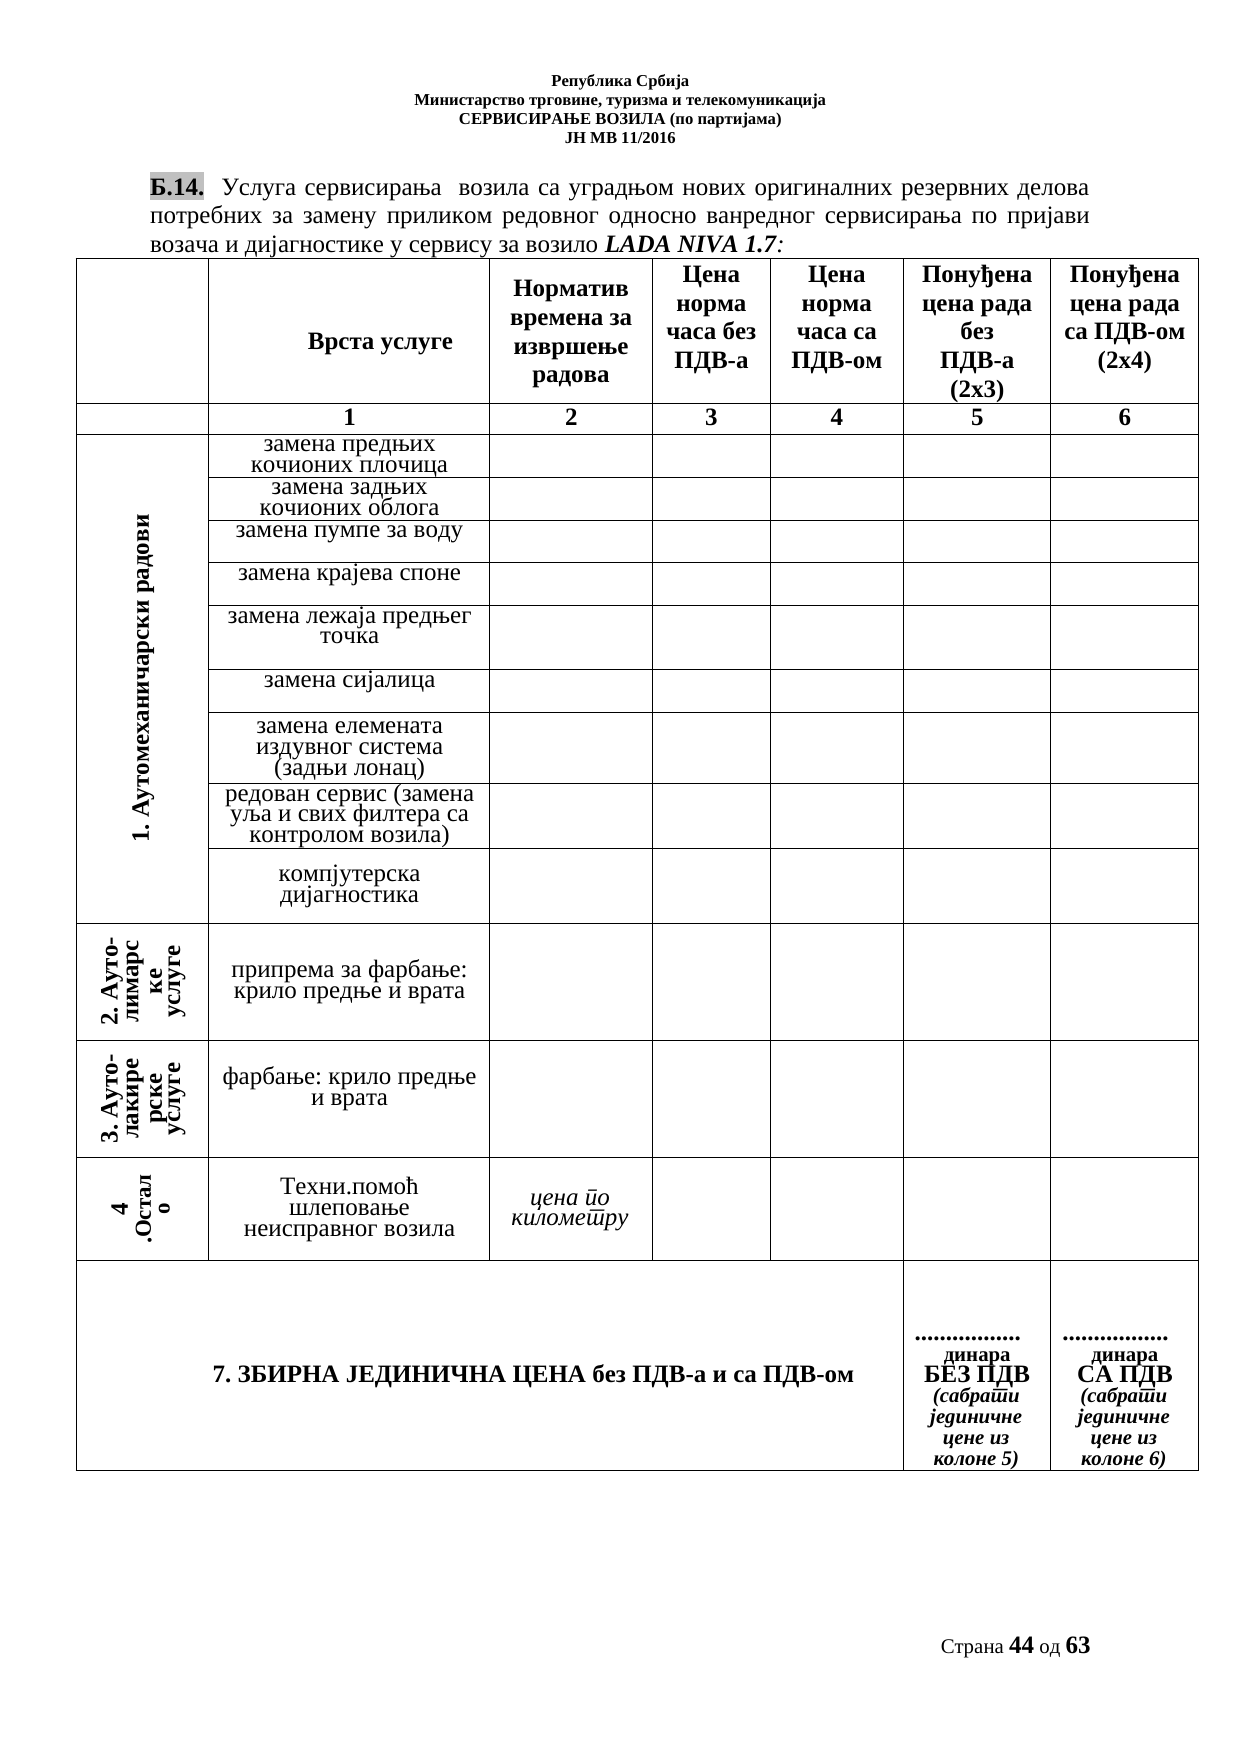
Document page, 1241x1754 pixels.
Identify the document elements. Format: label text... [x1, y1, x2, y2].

table_cell [771, 784, 903, 848]
table_cell [1051, 435, 1198, 477]
table_cell [771, 606, 903, 669]
table_cell [653, 670, 770, 712]
table_cell [653, 784, 770, 848]
table_cell [653, 521, 770, 562]
table_cell фарбање: крило предње и врата [209, 1041, 489, 1157]
table_cell замена елемената издувног система (задњи лонац) [209, 713, 489, 783]
table_cell [1051, 849, 1198, 922]
table_cell [490, 924, 652, 1040]
table_cell 3. Ауто-лакирерске услуге [77, 1041, 208, 1157]
table_cell 1 [209, 404, 489, 434]
table_cell [653, 606, 770, 669]
table_cell [653, 1158, 770, 1260]
table_cell [1051, 713, 1198, 783]
table_cell [490, 670, 652, 712]
table_cell [771, 670, 903, 712]
table_cell 5 [904, 404, 1050, 434]
table_cell [653, 1041, 770, 1157]
table_cell [490, 606, 652, 669]
table_cell [653, 478, 770, 519]
table_cell замена сијалица [209, 670, 489, 712]
table_cell [653, 713, 770, 783]
table_cell 2 [490, 404, 652, 434]
table_cell Техни.помоћ шлеповање неисправног возила [209, 1158, 489, 1260]
table_cell [490, 849, 652, 922]
table_cell [490, 435, 652, 477]
table_cell [1051, 563, 1198, 605]
table_header Норматив времена за извршење радова [490, 259, 652, 403]
table_cell 4 [771, 404, 903, 434]
table_cell ................. динара БЕЗ ПДВ (сабрати јединичне цене из колоне 5) [904, 1261, 1050, 1469]
table_header Врста услуге [209, 259, 489, 403]
table_cell [1051, 924, 1198, 1040]
table_cell [1051, 521, 1198, 562]
table_cell цена по километру [490, 1158, 652, 1260]
table_cell [653, 563, 770, 605]
table_cell [904, 849, 1050, 922]
table_cell 6 [1051, 404, 1198, 434]
table_cell редован сервис (замена уља и свих филтера са контролом возила) [209, 784, 489, 848]
table_header Понуђена цена рада са ПДВ-ом (2x4) [1051, 259, 1198, 403]
table_cell ................. динара СА ПДВ (сабрати јединичне цене из колоне 6) [1051, 1261, 1198, 1469]
table_cell [904, 563, 1050, 605]
table_cell [1051, 606, 1198, 669]
table_cell [1051, 1041, 1198, 1157]
table_cell [653, 849, 770, 922]
table_cell припрема за фарбање: крило предње и врата [209, 924, 489, 1040]
table_cell [904, 784, 1050, 848]
table_cell [653, 435, 770, 477]
table_header Цена норма часа без ПДВ-а [653, 259, 770, 403]
table_cell [771, 435, 903, 477]
table_cell [904, 606, 1050, 669]
table_cell [771, 521, 903, 562]
table_cell 7. ЗБИРНА ЈЕДИНИЧНА ЦЕНА без ПДВ-а и са ПДВ-ом [77, 1261, 903, 1469]
table_cell [771, 1158, 903, 1260]
text Б.14. Услуга сервисирања возила са уградњом нових оригиналних резервних делова потребних за замену приликом редовног односно ванредног сервисирања по пријави возача и дијагностике у сервису за возило LADA NIVA 1.7: [150, 172, 1090, 258]
table_cell [771, 713, 903, 783]
table_cell [904, 713, 1050, 783]
table_cell замена предњих кочионих плочица [209, 435, 489, 477]
table_cell [904, 478, 1050, 519]
table_cell 3 [653, 404, 770, 434]
table_header Понуђена цена рада без ПДВ-а (2x3) [904, 259, 1050, 403]
table_cell замена крајева споне [209, 563, 489, 605]
table_cell [904, 924, 1050, 1040]
table_header [77, 259, 208, 403]
table_cell [771, 478, 903, 519]
table_cell [1051, 784, 1198, 848]
table_header Цена норма часа са ПДВ-ом [771, 259, 903, 403]
table_cell [904, 1158, 1050, 1260]
table_cell [904, 435, 1050, 477]
table_cell [1051, 670, 1198, 712]
table_cell [904, 1041, 1050, 1157]
table_cell [1051, 478, 1198, 519]
table_cell [490, 478, 652, 519]
table_cell [490, 1041, 652, 1157]
table_cell компјутерска дијагностика [209, 849, 489, 922]
table_cell [77, 404, 208, 434]
table_cell [1051, 1158, 1198, 1260]
table_cell [490, 521, 652, 562]
table_cell [490, 563, 652, 605]
table_cell 2. Ауто-лимарске услуге [77, 924, 208, 1040]
table_cell [904, 521, 1050, 562]
table_cell [490, 713, 652, 783]
table_cell [771, 563, 903, 605]
table_cell [771, 924, 903, 1040]
table_cell замена пумпе за воду [209, 521, 489, 562]
table_cell [490, 784, 652, 848]
table_cell [653, 924, 770, 1040]
table_cell 4.Остало [77, 1158, 208, 1260]
table_cell [771, 1041, 903, 1157]
table_cell замена лежаја предњег точка [209, 606, 489, 669]
table_cell 1. Аутомеханичарски радови [77, 435, 208, 922]
table_cell [771, 849, 903, 922]
table_cell [904, 670, 1050, 712]
table_cell замена задњих кочионих облога [209, 478, 489, 519]
